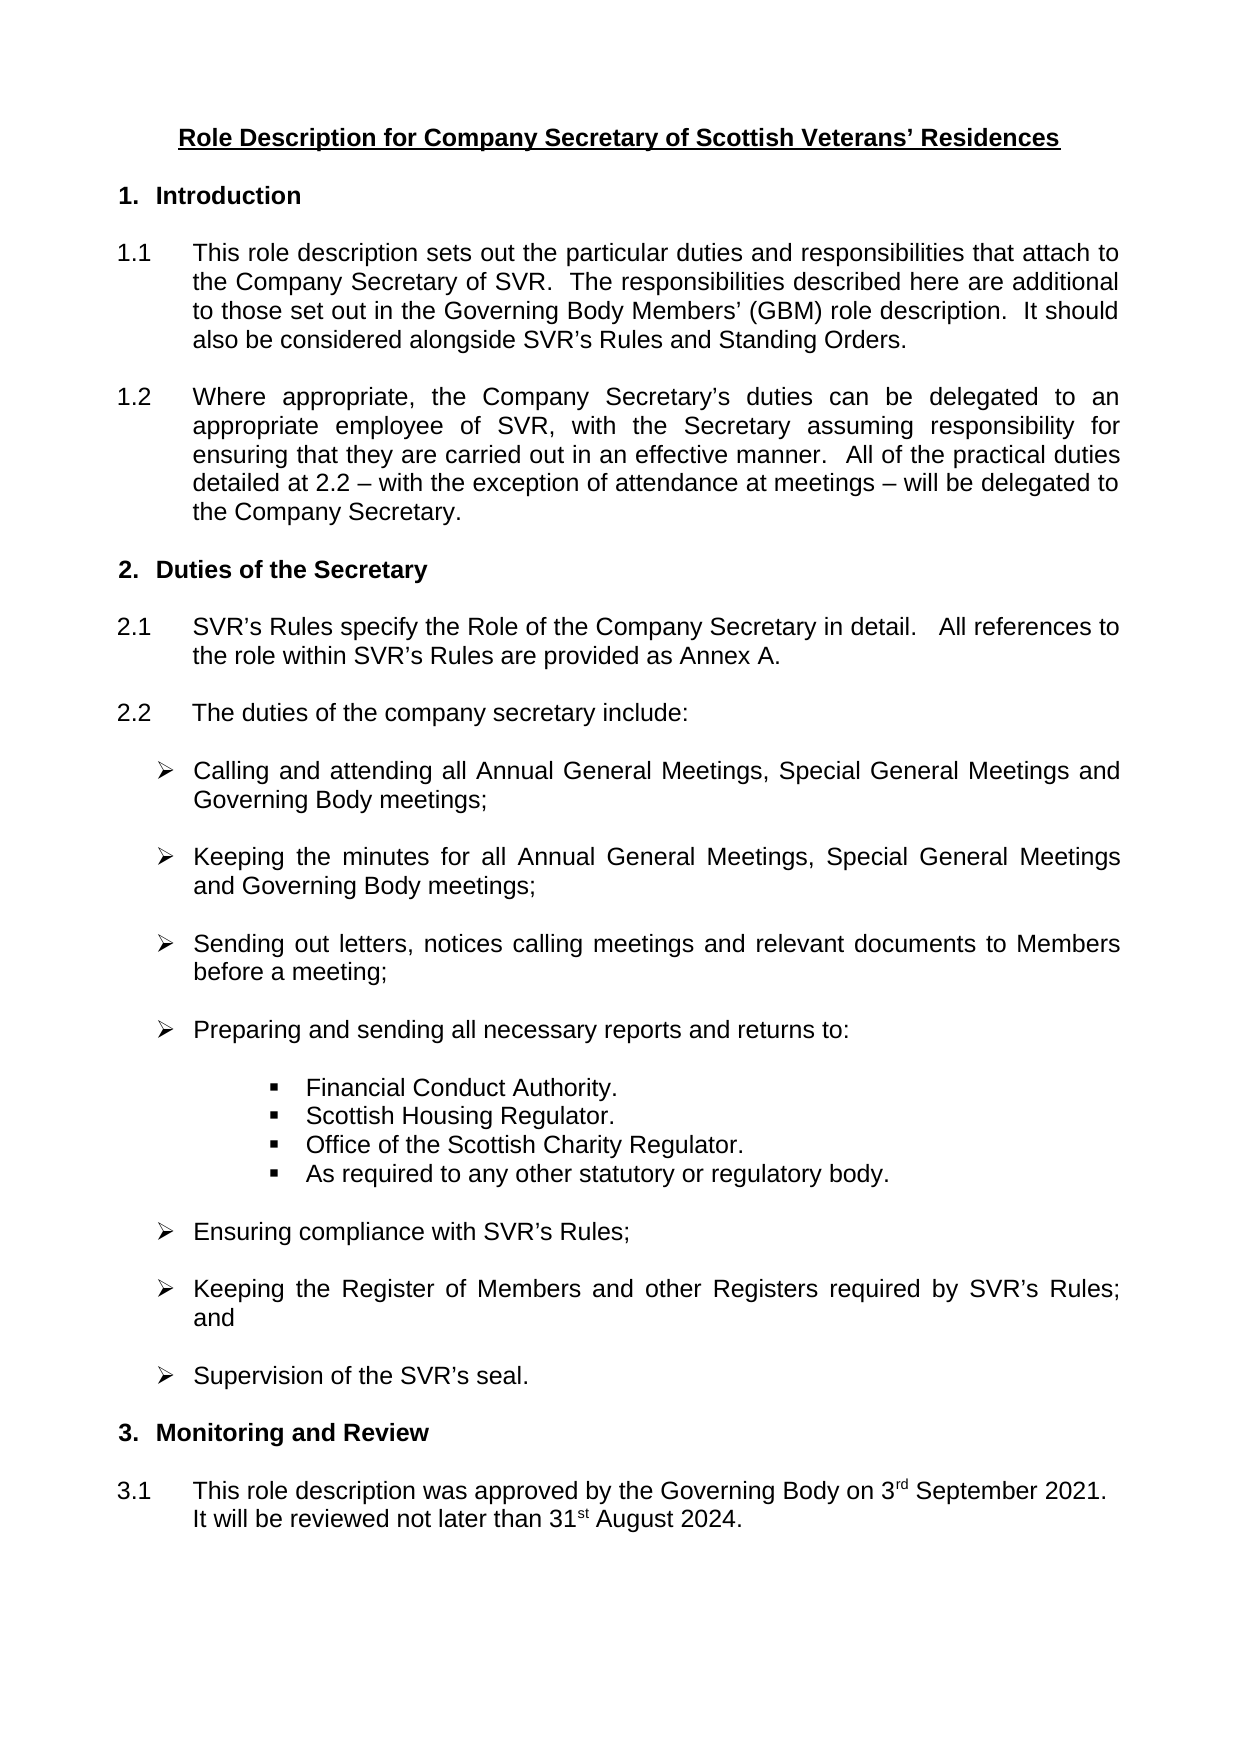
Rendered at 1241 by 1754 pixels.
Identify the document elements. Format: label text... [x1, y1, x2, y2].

list Scottish Housing Regulator. [268, 1101, 1122, 1130]
list Ensuring compliance with SVR’s Rules; [156, 1217, 1122, 1246]
list Office of the Scottish Charity Regulator. [268, 1130, 1122, 1159]
subtitle Duties of the Secretary [118, 554, 1122, 583]
text 2.2 The duties of the company secretary include: [117, 698, 1122, 727]
subtitle Introduction [118, 181, 1122, 209]
list Sending out letters, notices calling meetings and relevant documents to Members before a meeting; [156, 928, 1122, 986]
subtitle Role Description for Company Secretary of Scottish Veterans’ Residences [116, 123, 1122, 152]
list This role description was approved by the Governing Body on 3rd September 2021. It will be reviewed not later than 31st August 2024. [117, 1476, 1122, 1533]
list SVR’s Rules specify the Role of the Company Secretary in detail. All references to the role within SVR’s Rules are provided as Annex A. [117, 612, 1122, 669]
list Keeping the Register of Members and other Registers required by SVR’s Rules; and [156, 1274, 1122, 1332]
list Supervision of the SVR’s seal. [156, 1361, 1122, 1389]
list Financial Conduct Authority. [268, 1072, 1122, 1101]
list As required to any other statutory or regulatory body. [268, 1159, 1122, 1188]
list Preparing and sending all necessary reports and returns to: [156, 1015, 1122, 1044]
list Calling and attending all Annual General Meetings, Special General Meetings and Governing Body meetings; [156, 756, 1122, 813]
list Where appropriate, the Company Secretary’s duties can be delegated to an appropriate employee of SVR, with the Secretary assuming responsibility for ensuring that they are carried out in an effective manner. All of the practical duties detailed at 2.2 – with the exception of attendance at meetings – will be delegated to the Company Secretary. [117, 382, 1121, 526]
list This role description sets out the particular duties and responsibilities that attach to the Company Secretary of SVR. The responsibilities described here are additional to those set out in the Governing Body Members’ (GBM) role description. It should also be considered alongside SVR’s Rules and Standing Orders. [117, 238, 1121, 353]
subtitle Monitoring and Review [118, 1418, 1122, 1447]
list Keeping the minutes for all Annual General Meetings, Special General Meetings and Governing Body meetings; [156, 842, 1122, 900]
